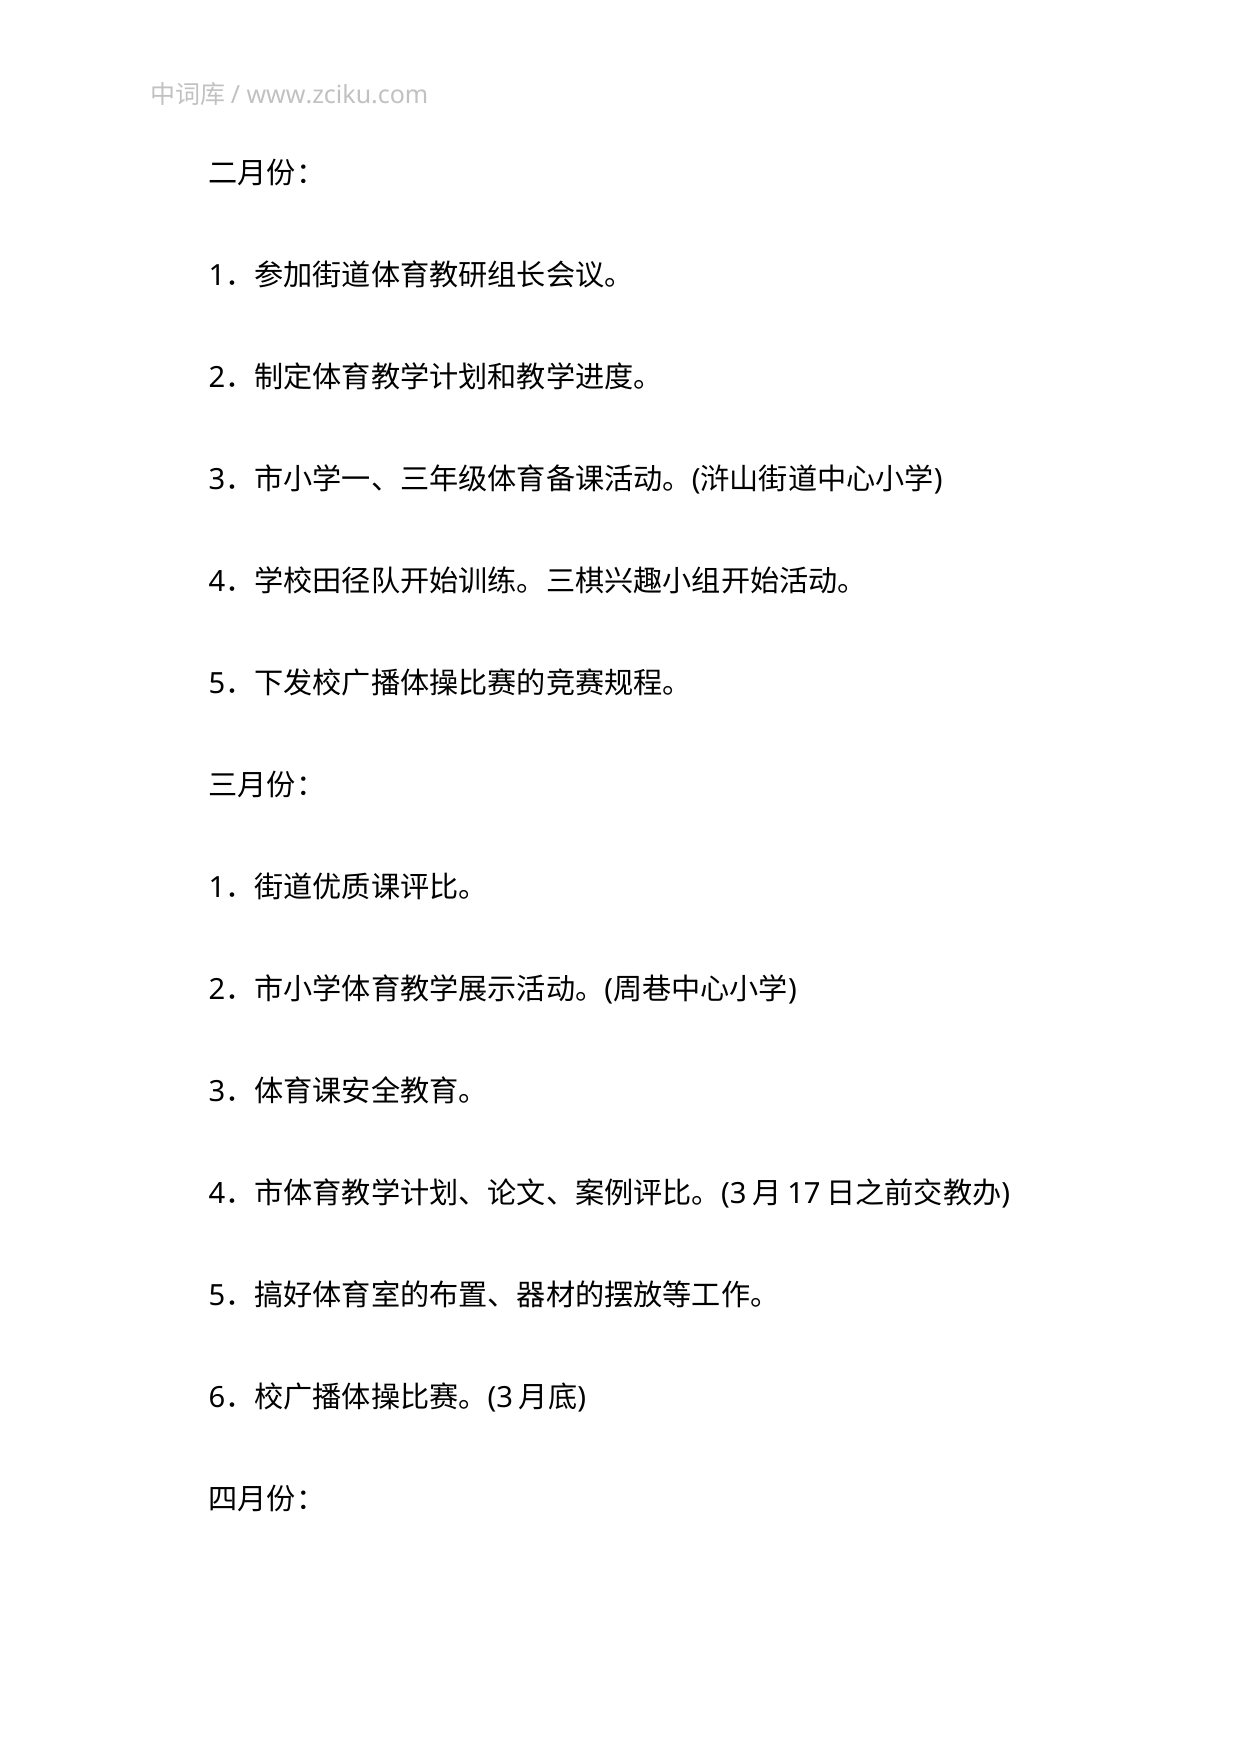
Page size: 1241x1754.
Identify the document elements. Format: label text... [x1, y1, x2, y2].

text 1．街道优质课评比。 [150, 863, 1090, 906]
text 5．搞好体育室的布置、器材的摆放等工作。 [150, 1271, 1090, 1314]
text 3．市小学一、三年级体育备课活动。(浒山街道中心小学) [150, 456, 1090, 498]
text 4．学校田径队开始训练。三棋兴趣小组开始活动。 [150, 558, 1090, 600]
text 2．市小学体育教学展示活动。(周巷中心小学) [150, 965, 1090, 1008]
text 四月份： [150, 1475, 1090, 1518]
text 2．制定体育教学计划和教学进度。 [150, 354, 1090, 396]
text 4．市体育教学计划、论文、案例评比。(3月17日之前交教办) [150, 1169, 1090, 1212]
text 1．参加街道体育教研组长会议。 [150, 252, 1090, 294]
text 5．下发校广播体操比赛的竞赛规程。 [150, 660, 1090, 702]
text 6．校广播体操比赛。(3月底) [150, 1373, 1090, 1416]
text 二月份： [150, 150, 1090, 192]
text 3．体育课安全教育。 [150, 1067, 1090, 1110]
text 三月份： [150, 762, 1090, 804]
